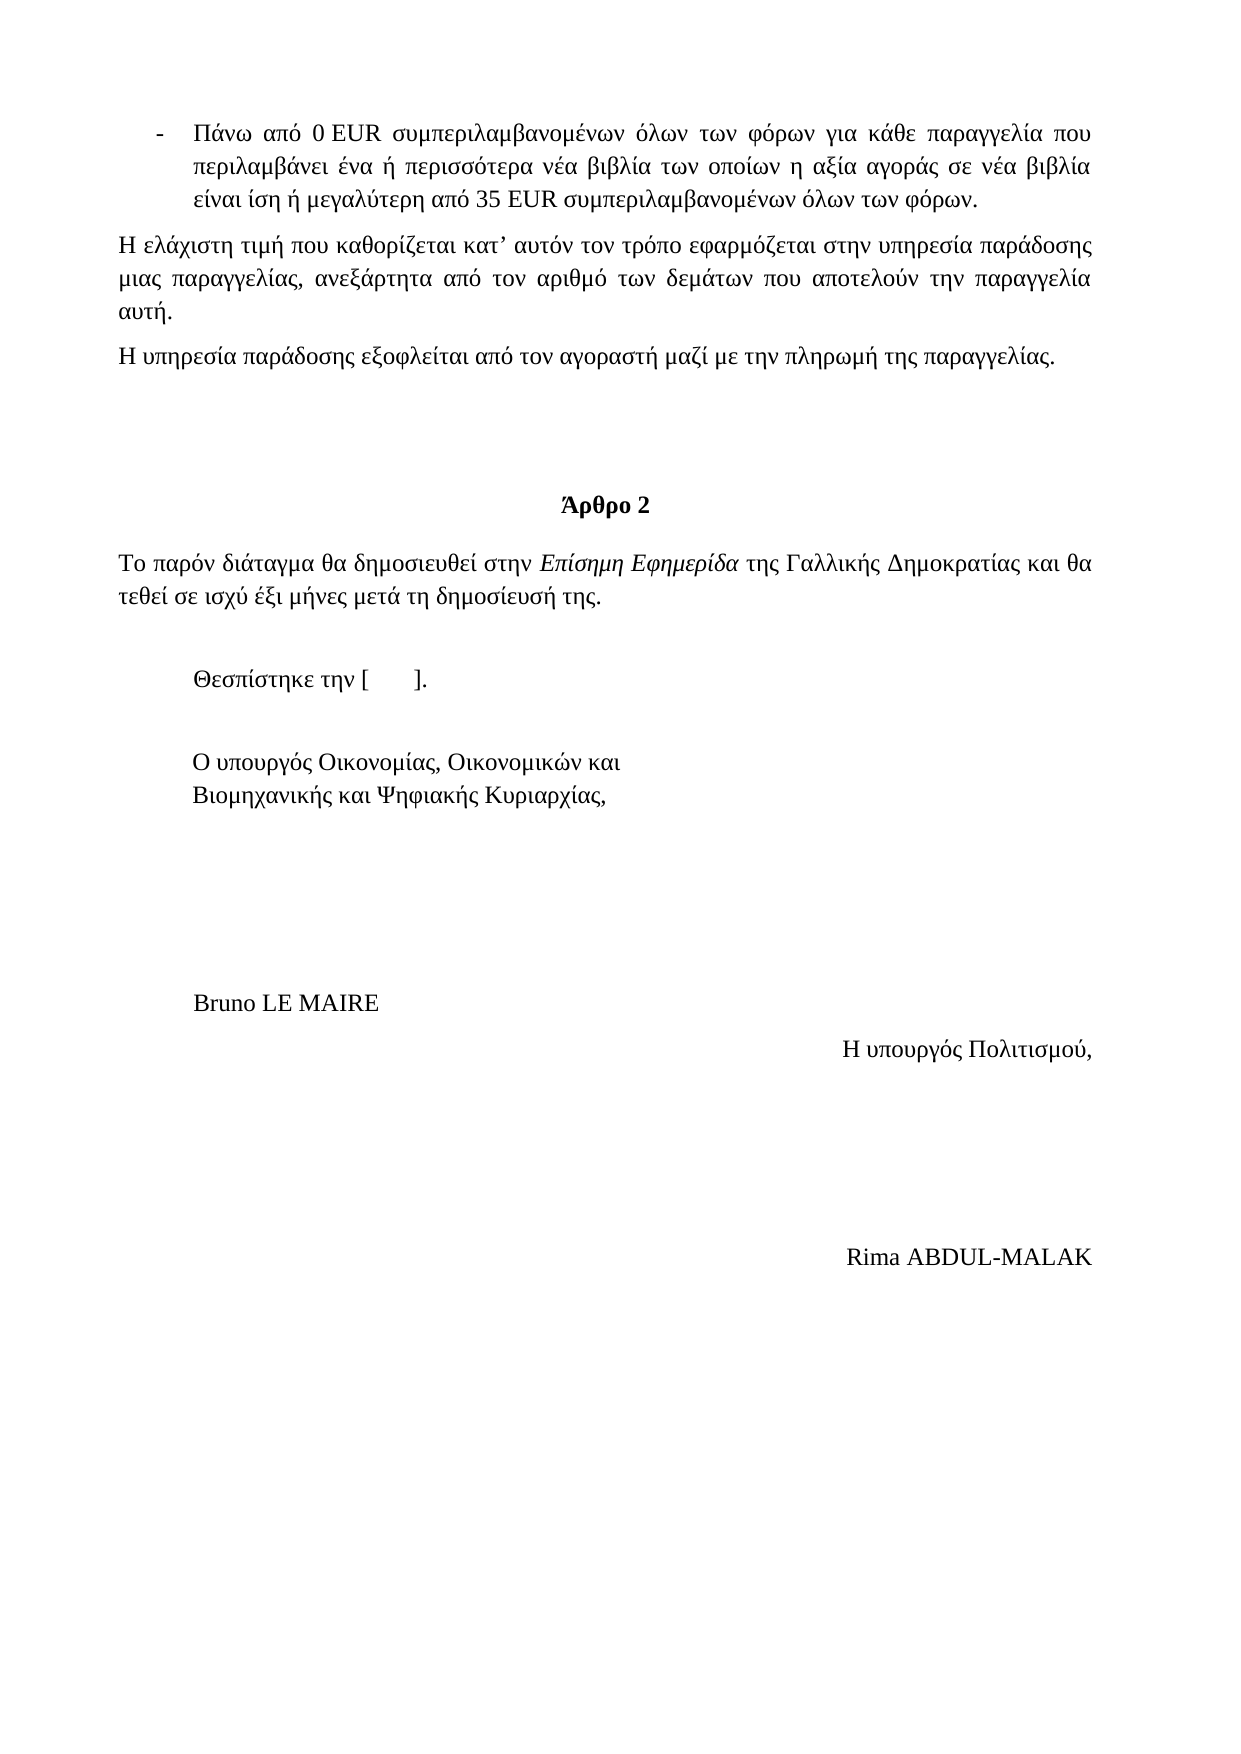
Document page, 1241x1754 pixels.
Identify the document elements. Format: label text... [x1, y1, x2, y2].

text Bruno LE MAIRE [193, 988, 624, 1017]
text Θεσπίστηκε την [ ]. [118, 664, 1092, 693]
text Η ελάχιστη τιμή που καθορίζεται κατ’ αυτόν τον τρόπο εφαρμόζεται στην υπηρεσία παράδοσης μιας παραγγελίας, ανεξάρτητα από τον αριθμό των δεμάτων που αποτελούν την παραγγελία αυτή. [118, 230, 1092, 324]
text Η υπουργός Πολιτισμού, [643, 1034, 1092, 1063]
text Άρθρο 2 [118, 490, 1092, 519]
text Το παρόν διάταγμα θα δημοσιευθεί στην Επίσημη Εφημερίδα της Γαλλικής Δημοκρατίας και θα τεθεί σε ισχύ έξι μήνες μετά τη δημοσίευσή της. [118, 548, 1092, 610]
list Πάνω από 0 EUR συμπεριλαμβανομένων όλων των φόρων για κάθε παραγγελία που περιλαμβάνει ένα ή περισσότερα νέα βιβλία των οποίων η αξία αγοράς σε νέα βιβλία είναι ίση ή μεγαλύτερη από 35 EUR συμπεριλαμβανομένων όλων των φόρων. [156, 118, 1092, 213]
text Η υπηρεσία παράδοσης εξοφλείται από τον αγοραστή μαζί με την πληρωμή της παραγγελίας. [118, 341, 1092, 370]
text Rima ABDUL-MALAK [643, 1242, 1092, 1271]
text Ο υπουργός Οικονομίας, Οικονομικών και Βιομηχανικής και Ψηφιακής Κυριαρχίας, [192, 747, 709, 809]
